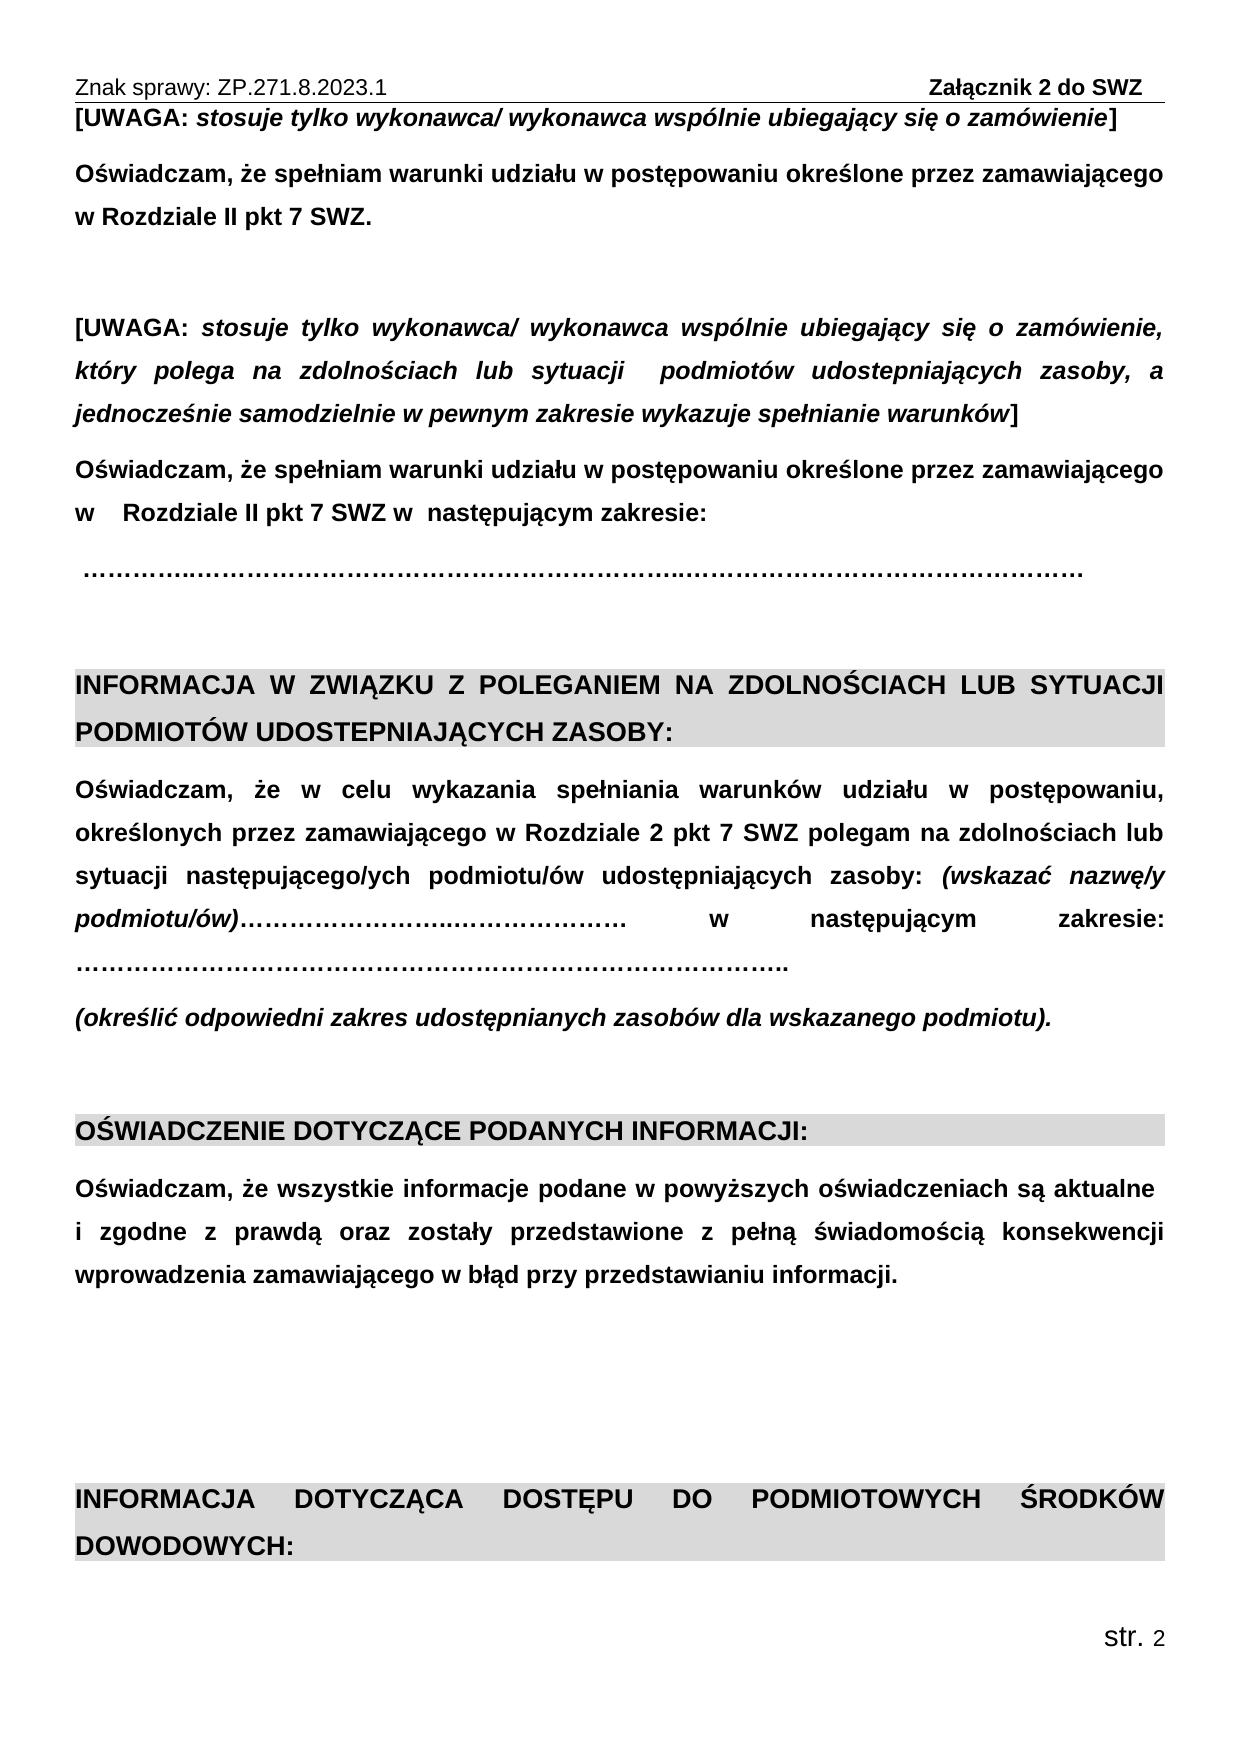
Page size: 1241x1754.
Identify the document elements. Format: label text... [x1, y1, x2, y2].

text Oświadczam, że spełniam warunki udziału w postępowaniu określone przez zamawiającego w Rozdziale II pkt 7 SWZ. [75, 159, 1165, 231]
text [UWAGA: stosuje tylko wykonawca/ wykonawca wspólnie ubiegający się o zamówienie, który polega na zdolnościach lub sytuacji podmiotów udostepniających zasoby, a jednocześnie samodzielnie w pewnym zakresie wykazuje spełnianie warunków] [75, 313, 1165, 428]
text Oświadczam, że spełniam warunki udziału w postępowaniu określone przez zamawiającego w Rozdziale II pkt 7 SWZ w następującym zakresie: [75, 455, 1165, 527]
text OŚWIADCZENIE DOTYCZĄCE PODANYCH INFORMACJI: [75, 1114, 1165, 1146]
text [UWAGA: stosuje tylko wykonawca/ wykonawca wspólnie ubiegający się o zamówienie] [75, 103, 1165, 132]
text Oświadczam, że wszystkie informacje podane w powyższych oświadczeniach są aktualne i zgodne z prawdą oraz zostały przedstawione z pełną świadomością konsekwencji wprowadzenia zamawiającego w błąd przy przedstawianiu informacji. [75, 1174, 1165, 1289]
text (określić odpowiedni zakres udostępnianych zasobów dla wskazanego podmiotu). [75, 1003, 1165, 1032]
text INFORMACJA DOTYCZĄCA DOSTĘPU DO PODMIOTOWYCH ŚRODKÓW DOWODOWYCH: [75, 1483, 1165, 1561]
text INFORMACJA W ZWIĄZKU Z POLEGANIEM NA ZDOLNOŚCIACH LUB SYTUACJI PODMIOTÓW UDOSTEPNIAJĄCYCH ZASOBY: [75, 669, 1165, 747]
text …………..…………………………………………………..………………………………………… [75, 554, 1165, 583]
text Oświadczam, że w celu wykazania spełniania warunków udziału w postępowaniu, określonych przez zamawiającego w Rozdziale 2 pkt 7 SWZ polegam na zdolnościach lub sytuacji następującego/ych podmiotu/ów udostępniających zasoby: (wskazać nazwę/y podmiotu/ów)……………………..………………… w następującym zakresie: ………………………………………………………………………….. [75, 775, 1165, 976]
